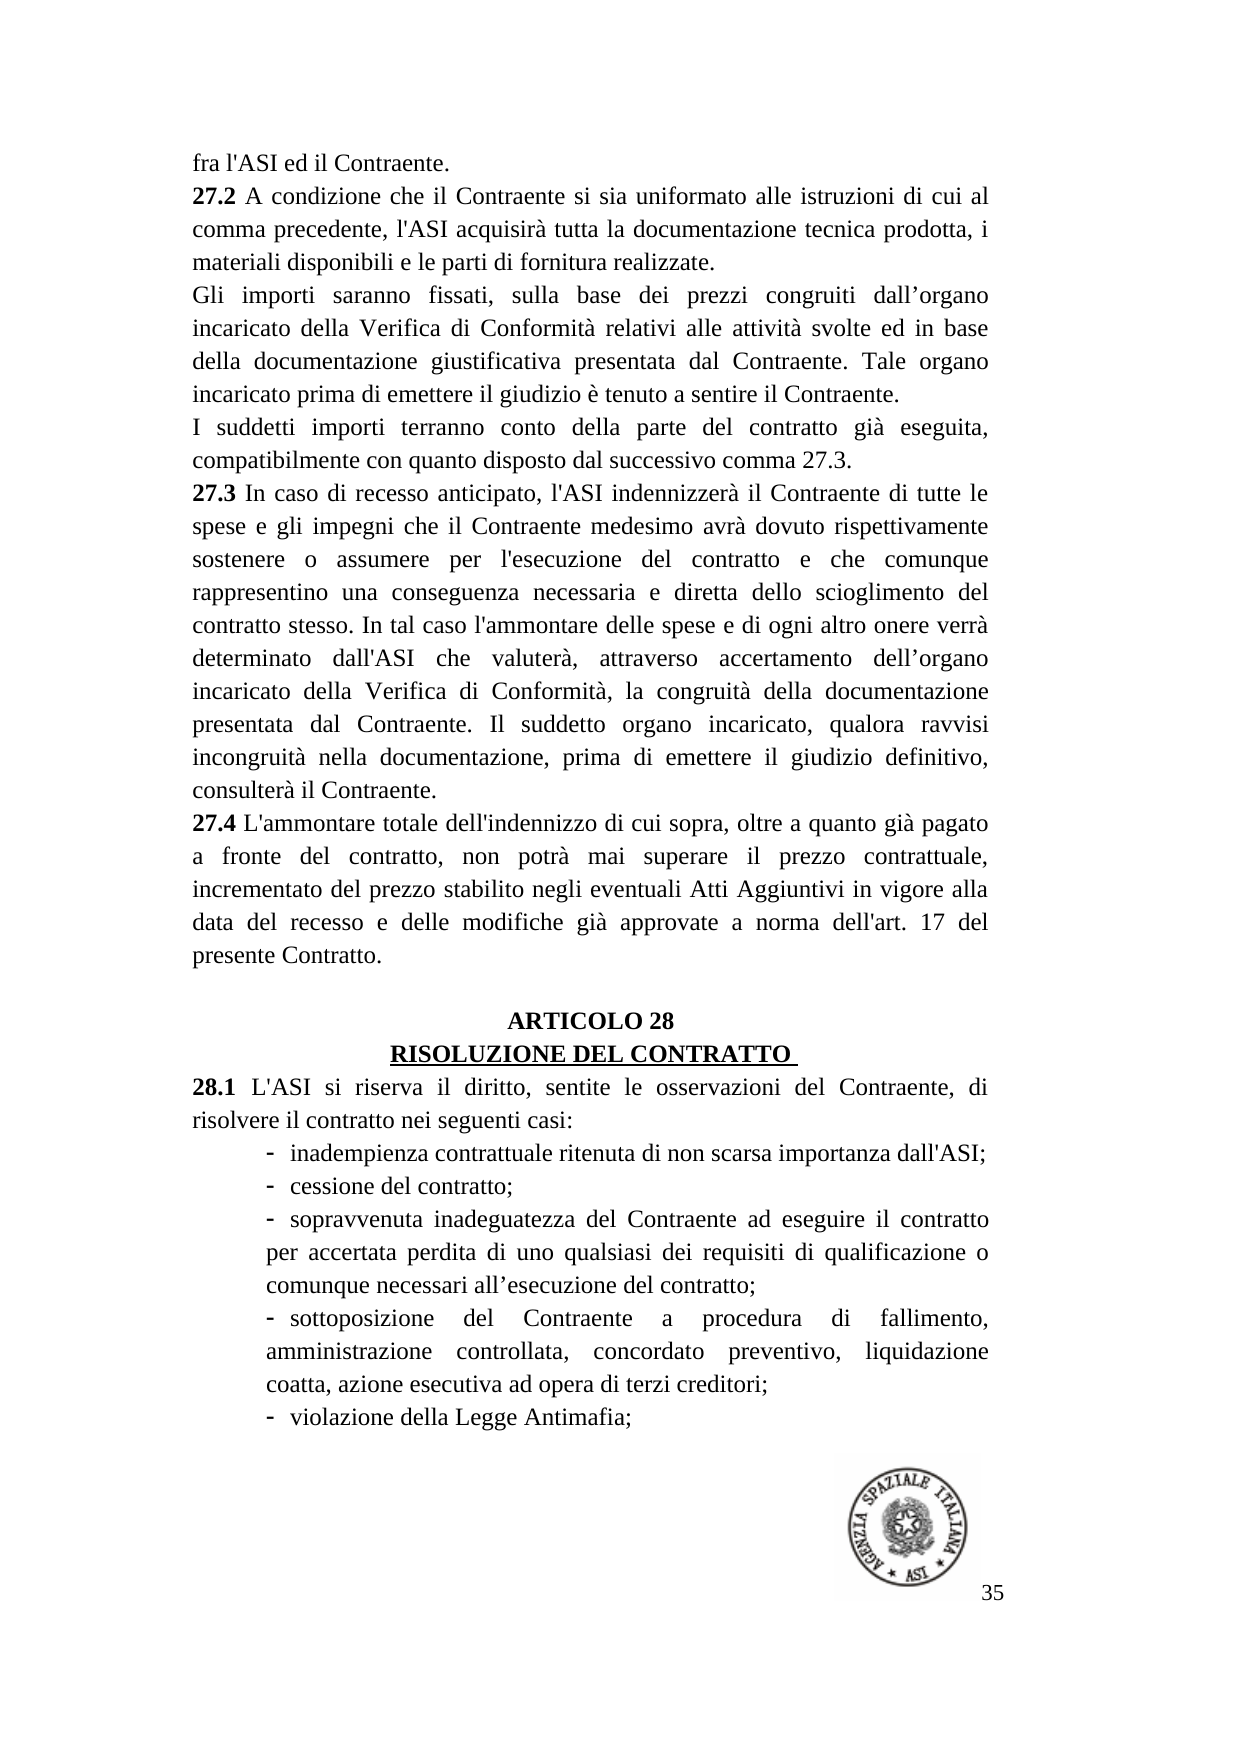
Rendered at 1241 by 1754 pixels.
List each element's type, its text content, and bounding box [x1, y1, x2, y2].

text 27.4 L'ammontare totale dell'indennizzo di cui sopra, oltre a quanto già pagato a fronte del contratto, non potrà mai superare il prezzo contrattuale, incrementato del prezzo stabilito negli eventuali Atti Aggiuntivi in vigore alla data del recesso e delle modifiche già approvate a norma dell'art. 17 del presente Contratto. [192, 808, 989, 969]
text Il periodo necessario per dar corso ai provvedimenti suddetti sarà concordato fra l'ASI ed il Contraente. [192, 148, 989, 176]
text RISOLUZIONE DEL CONTRATTO [192, 1039, 989, 1068]
text 27.3 In caso di recesso anticipato, l'ASI indennizzerà il Contraente di tutte le spese e gli impegni che il Contraente medesimo avrà dovuto rispettivamente sostenere o assumere per l'esecuzione del contratto e che comunque rappresentino una conseguenza necessaria e diretta dello scioglimento del contratto stesso. In tal caso l'ammontare delle spese e di ogni altro onere verrà determinato dall'ASI che valuterà, attraverso accertamento dell’organo incaricato della Verifica di Conformità, la congruità della documentazione presentata dal Contraente. Il suddetto organo incaricato, qualora ravvisi incongruità nella documentazione, prima di emettere il giudizio definitivo, consulterà il Contraente. [192, 478, 989, 804]
picture [834, 1453, 982, 1601]
list violazione della Legge Antimafia; [266, 1402, 989, 1431]
text 28.1 L'ASI si riserva il diritto, sentite le osservazioni del Contraente, di risolvere il contratto nei seguenti casi: [192, 1072, 989, 1134]
text 27.2 A condizione che il Contraente si sia uniformato alle istruzioni di cui al comma precedente, l'ASI acquisirà tutta la documentazione tecnica prodotta, i materiali disponibili e le parti di fornitura realizzate. [192, 181, 989, 276]
list sottoposizione del Contraente a procedura di fallimento, amministrazione controllata, concordato preventivo, liquidazione coatta, azione esecutiva ad opera di terzi creditori; [266, 1303, 989, 1398]
list inadempienza contrattuale ritenuta di non scarsa importanza dall'ASI; [266, 1138, 989, 1167]
list cessione del contratto; [266, 1171, 989, 1200]
text ARTICOLO 28 [192, 1006, 989, 1035]
list sopravvenuta inadeguatezza del Contraente ad eseguire il contratto per accertata perdita di uno qualsiasi dei requisiti di qualificazione o comunque necessari all’esecuzione del contratto; [266, 1204, 989, 1299]
text I suddetti importi terranno conto della parte del contratto già eseguita, compatibilmente con quanto disposto dal successivo comma 27.3. [192, 412, 989, 474]
text Gli importi saranno fissati, sulla base dei prezzi congruiti dall’organo incaricato della Verifica di Conformità relativi alle attività svolte ed in base della documentazione giustificativa presentata dal Contraente. Tale organo incaricato prima di emettere il giudizio è tenuto a sentire il Contraente. [192, 280, 989, 408]
